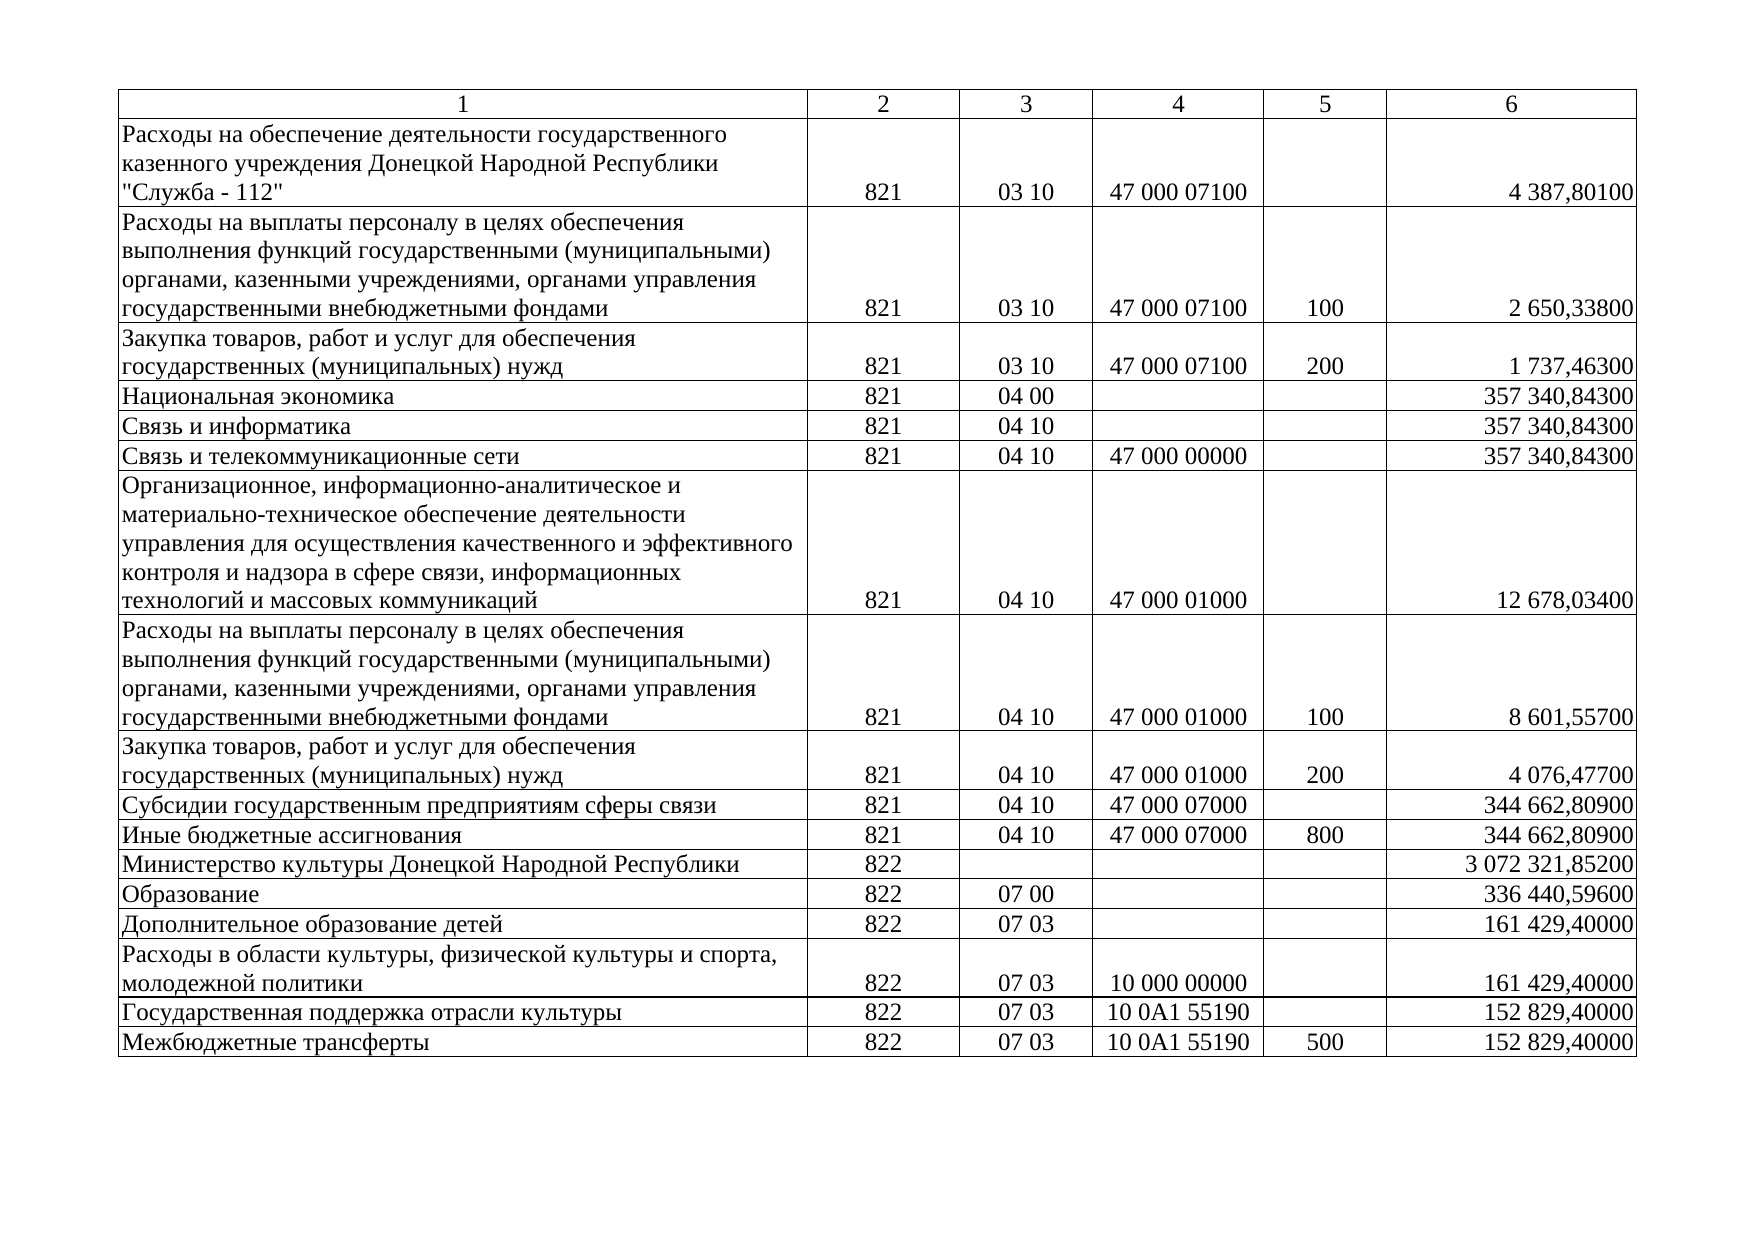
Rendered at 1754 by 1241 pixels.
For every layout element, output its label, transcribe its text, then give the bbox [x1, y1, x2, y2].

table_cell [1093, 411, 1263, 440]
table_cell 47 000 07100 [1093, 323, 1263, 380]
table_cell 821 [808, 820, 959, 848]
table_cell 47 000 07000 [1093, 820, 1263, 848]
table_cell 357 340,84300 [1387, 441, 1636, 469]
table_cell 821 [808, 731, 959, 789]
table_cell 200 [1264, 731, 1386, 789]
table_cell 04 10 [960, 471, 1092, 614]
table_cell 822 [808, 909, 959, 938]
table_cell 04 10 [960, 731, 1092, 789]
table_cell 821 [808, 471, 959, 614]
table_cell [1264, 879, 1386, 908]
table_cell [1264, 909, 1386, 938]
table_cell 152 829,40000 [1387, 1027, 1636, 1056]
table_cell 04 10 [960, 615, 1092, 730]
table_cell Связь и телекоммуникационные сети [119, 441, 807, 469]
table_cell 822 [808, 1027, 959, 1056]
table_cell 10 0A1 55190 [1093, 1027, 1263, 1056]
table_cell Закупка товаров, работ и услуг для обеспечения государственных (муниципальных) нужд [119, 323, 807, 380]
table_cell 04 10 [960, 820, 1092, 848]
table_cell 821 [808, 381, 959, 410]
table_cell Государственная поддержка отрасли культуры [119, 998, 807, 1026]
table_cell [1264, 381, 1386, 410]
table_cell 03 10 [960, 207, 1092, 322]
table_cell 47 000 00000 [1093, 441, 1263, 469]
table_cell Межбюджетные трансферты [119, 1027, 807, 1056]
table_cell 4 387,80100 [1387, 119, 1636, 206]
table_cell 336 440,59600 [1387, 879, 1636, 908]
table_cell [1264, 441, 1386, 469]
table_cell 04 10 [960, 790, 1092, 819]
table_cell 821 [808, 615, 959, 730]
table_cell [960, 850, 1092, 878]
table_cell [1264, 471, 1386, 614]
table_cell 47 000 07100 [1093, 119, 1263, 206]
table_header 1 [119, 90, 807, 118]
table_cell 07 03 [960, 998, 1092, 1026]
table_cell [1093, 381, 1263, 410]
table_cell [1093, 850, 1263, 878]
table_cell 100 [1264, 207, 1386, 322]
table_cell [1264, 939, 1386, 996]
table_cell [1264, 119, 1386, 206]
table_cell 152 829,40000 [1387, 998, 1636, 1026]
table_cell [1264, 850, 1386, 878]
table_cell Образование [119, 879, 807, 908]
table_header 5 [1264, 90, 1386, 118]
table_cell 47 000 07000 [1093, 790, 1263, 819]
table_cell 07 03 [960, 939, 1092, 996]
table_cell Расходы на выплаты персоналу в целях обеспечения выполнения функций государственными (муниципальными) органами, казенными учреждениями, органами управления государственными внебюджетными фондами [119, 615, 807, 730]
table_cell Дополнительное образование детей [119, 909, 807, 938]
table_cell Субсидии государственным предприятиям сферы связи [119, 790, 807, 819]
table_cell [1093, 909, 1263, 938]
table_cell 200 [1264, 323, 1386, 380]
table_cell 821 [808, 119, 959, 206]
table_cell 4 076,47700 [1387, 731, 1636, 789]
table_cell 47 000 01000 [1093, 471, 1263, 614]
table_cell 500 [1264, 1027, 1386, 1056]
table_cell 344 662,80900 [1387, 820, 1636, 848]
table_cell 10 0A1 55190 [1093, 998, 1263, 1026]
table_cell 822 [808, 879, 959, 908]
table_cell [1093, 879, 1263, 908]
table_cell [1264, 411, 1386, 440]
table_cell 12 678,03400 [1387, 471, 1636, 614]
table_cell 357 340,84300 [1387, 381, 1636, 410]
table_cell [1264, 998, 1386, 1026]
table_cell 07 00 [960, 879, 1092, 908]
table_cell 821 [808, 207, 959, 322]
table_cell 04 00 [960, 381, 1092, 410]
table_cell 07 03 [960, 1027, 1092, 1056]
table_cell Национальная экономика [119, 381, 807, 410]
table_cell Расходы в области культуры, физической культуры и спорта, молодежной политики [119, 939, 807, 996]
table_cell 100 [1264, 615, 1386, 730]
table_cell 161 429,40000 [1387, 909, 1636, 938]
table_cell 07 03 [960, 909, 1092, 938]
table_header 2 [808, 90, 959, 118]
table_cell 8 601,55700 [1387, 615, 1636, 730]
table_header 6 [1387, 90, 1636, 118]
table_cell 10 000 00000 [1093, 939, 1263, 996]
table_cell 821 [808, 411, 959, 440]
table_cell Связь и информатика [119, 411, 807, 440]
table_cell 357 340,84300 [1387, 411, 1636, 440]
table_cell Министерство культуры Донецкой Народной Республики [119, 850, 807, 878]
table_cell 161 429,40000 [1387, 939, 1636, 996]
table_cell 821 [808, 323, 959, 380]
table_cell 821 [808, 790, 959, 819]
table_cell Расходы на обеспечение деятельности государственного казенного учреждения Донецкой Народной Республики "Служба - 112" [119, 119, 807, 206]
table_cell Организационное, информационно-аналитическое и материально-техническое обеспечение деятельности управления для осуществления качественного и эффективного контроля и надзора в сфере связи, информационных технологий и массовых коммуникаций [119, 471, 807, 614]
table_cell 04 10 [960, 441, 1092, 469]
table_cell 47 000 07100 [1093, 207, 1263, 322]
table_cell 03 10 [960, 323, 1092, 380]
table_cell 3 072 321,85200 [1387, 850, 1636, 878]
table_cell 822 [808, 939, 959, 996]
table_cell Расходы на выплаты персоналу в целях обеспечения выполнения функций государственными (муниципальными) органами, казенными учреждениями, органами управления государственными внебюджетными фондами [119, 207, 807, 322]
table_cell Иные бюджетные ассигнования [119, 820, 807, 848]
table_cell [1264, 790, 1386, 819]
table_cell 04 10 [960, 411, 1092, 440]
table_cell Закупка товаров, работ и услуг для обеспечения государственных (муниципальных) нужд [119, 731, 807, 789]
table_cell 344 662,80900 [1387, 790, 1636, 819]
table_header 4 [1093, 90, 1263, 118]
table_header 3 [960, 90, 1092, 118]
table_cell 822 [808, 998, 959, 1026]
table_cell 03 10 [960, 119, 1092, 206]
table_cell 47 000 01000 [1093, 615, 1263, 730]
table_cell 822 [808, 850, 959, 878]
table_cell 1 737,46300 [1387, 323, 1636, 380]
table_cell 800 [1264, 820, 1386, 848]
table_cell 2 650,33800 [1387, 207, 1636, 322]
table_cell 47 000 01000 [1093, 731, 1263, 789]
table_cell 821 [808, 441, 959, 469]
